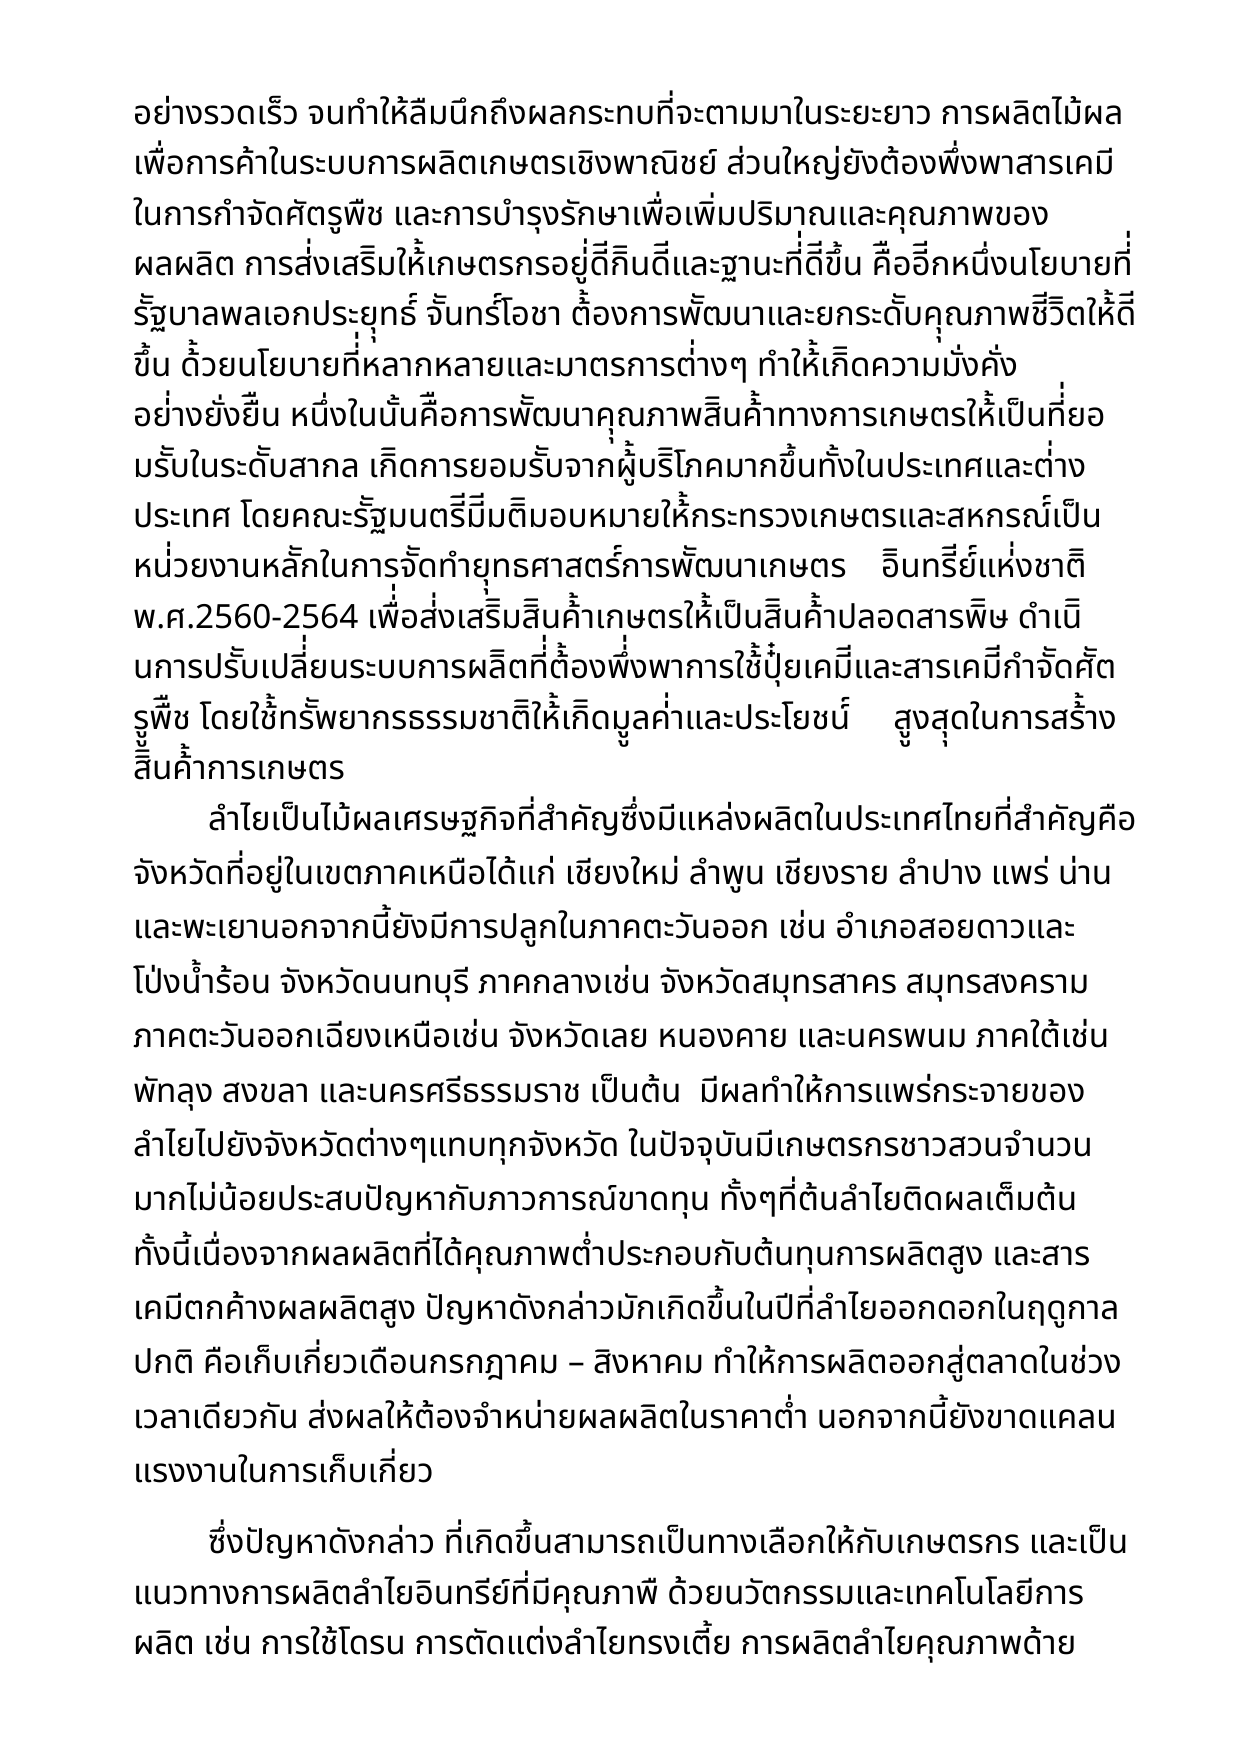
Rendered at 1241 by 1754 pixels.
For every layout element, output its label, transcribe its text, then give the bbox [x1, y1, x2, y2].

text ลำไยเป็นไม้ผลเศรษฐกิจที่สำคัญซึ่งมีแหล่งผลิตในประเทศไทยที่สำคัญคือจังหวัดที่อยู่ในเขตภาคเหนือได้แก่ เชียงใหม่ ลำพูน เชียงราย ลำปาง แพร่ น่าน และพะเยานอกจากนี้ยังมีการปลูกในภาคตะวันออก เช่น อำเภอสอยดาวและโป่งน้ำร้อน จังหวัดนนทบุรี ภาคกลางเช่น จังหวัดสมุทรสาคร สมุทรสงคราม ภาคตะวันออกเฉียงเหนือเช่น จังหวัดเลย หนองคาย และนครพนม ภาคใต้เช่น พัทลุง สงขลา และนครศรีธรรมราช เป็นต้น มีผลทำให้การแพร่กระจายของลำไยไปยังจังหวัดต่างๆแทบทุกจังหวัด ในปัจจุบันมีเกษตรกรชาวสวนจำนวนมากไม่น้อยประสบปัญหากับภาวการณ์ขาดทุน ทั้งๆที่ต้นลำไยติดผลเต็มต้น ทั้งนี้เนื่องจากผลผลิตที่ได้คุณภาพต่ำประกอบกับต้นทุนการผลิตสูง และสารเคมีตกค้างผลผลิตสูง ปัญหาดังกล่าวมักเกิดขึ้นในปีที่ลำไยออกดอกในฤดูกาลปกติ คือเก็บเกี่ยวเดือนกรกฎาคม – สิงหาคม ทำให้การผลิตออกสู่ตลาดในช่วงเวลาเดียวกัน ส่งผลให้ต้องจำหน่ายผลผลิตในราคาต่ำ นอกจากนี้ยังขาดแคลนแรงงานในการเก็บเกี่ยว [133, 795, 1137, 1498]
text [133, 89, 1137, 795]
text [133, 1518, 1137, 1669]
